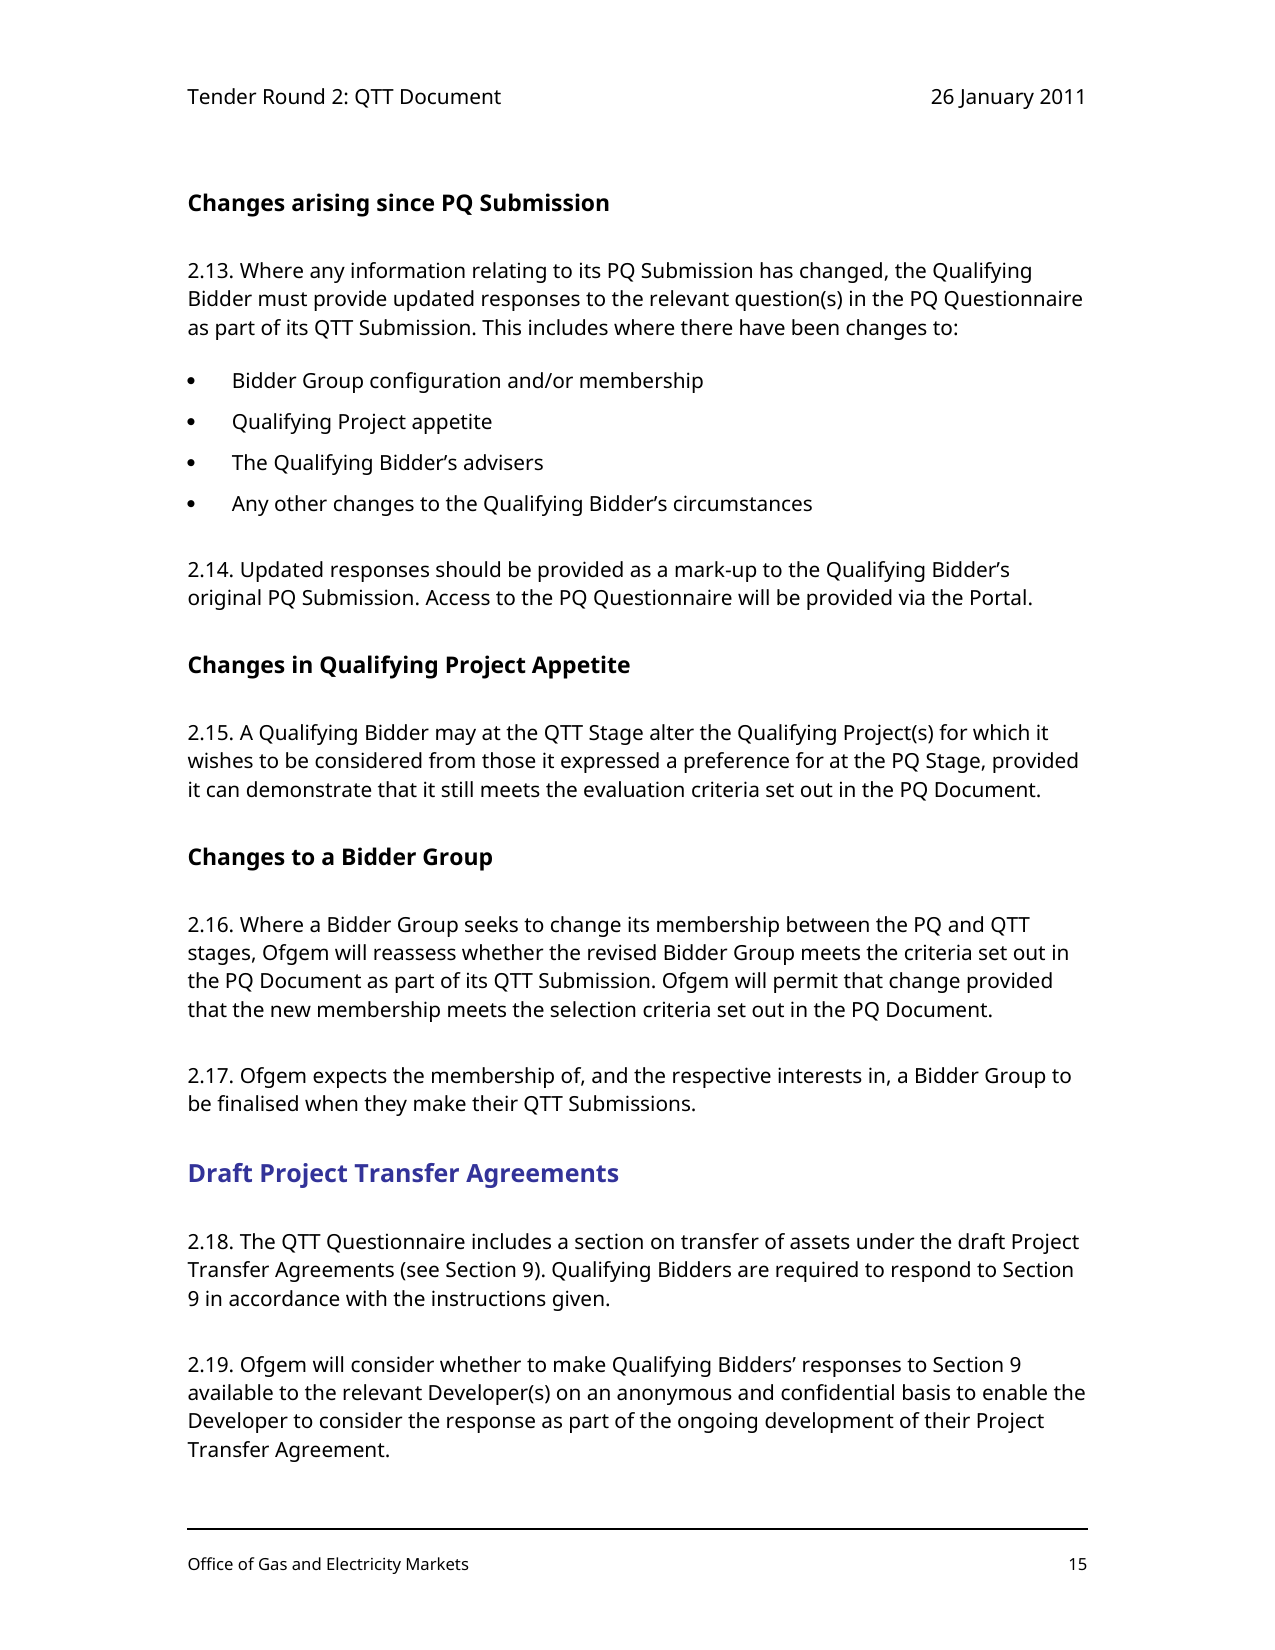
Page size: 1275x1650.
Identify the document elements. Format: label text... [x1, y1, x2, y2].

text Where any information relating to its PQ Submission has changed, the Qualifying Bidder must provide updated responses to the relevant question(s) in the PQ Questionnaire as part of its QTT Submission. This includes where there have been changes to: [187, 256, 1088, 341]
text Updated responses should be provided as a mark-up to the Qualifying Bidder’s original PQ Submission. Access to the PQ Questionnaire will be provided via the Portal. [187, 555, 1088, 612]
text Ofgem expects the membership of, and the respective interests in, a Bidder Group to be finalised when they make their QTT Submissions. [187, 1061, 1088, 1118]
subtitle Changes to a Bidder Group [187, 841, 1088, 872]
list Qualifying Project appetite [187, 407, 1088, 436]
list The Qualifying Bidder’s advisers [187, 448, 1088, 477]
text The QTT Questionnaire includes a section on transfer of assets under the draft Project Transfer Agreements (see Section 9). Qualifying Bidders are required to respond to Section 9 in accordance with the instructions given. [187, 1227, 1088, 1312]
list Any other changes to the Qualifying Bidder’s circumstances [187, 489, 1088, 517]
subtitle Changes in Qualifying Project Appetite [187, 649, 1088, 681]
list Bidder Group configuration and/or membership [187, 366, 1088, 395]
subtitle Changes arising since PQ Submission [187, 187, 1088, 218]
text A Qualifying Bidder may at the QTT Stage alter the Qualifying Project(s) for which it wishes to be considered from those it expressed a preference for at the PQ Stage, provided it can demonstrate that it still meets the evaluation criteria set out in the PQ Document. [187, 718, 1088, 803]
subtitle Draft Project Transfer Agreements [187, 1155, 1088, 1189]
text Where a Bidder Group seeks to change its membership between the PQ and QTT stages, Ofgem will reassess whether the revised Bidder Group meets the criteria set out in the PQ Document as part of its QTT Submission. Ofgem will permit that change provided that the new membership meets the selection criteria set out in the PQ Document. [187, 910, 1088, 1023]
text Ofgem will consider whether to make Qualifying Bidders’ responses to Section 9 available to the relevant Developer(s) on an anonymous and confidential basis to enable the Developer to consider the response as part of the ongoing development of their Project Transfer Agreement. [187, 1350, 1088, 1463]
